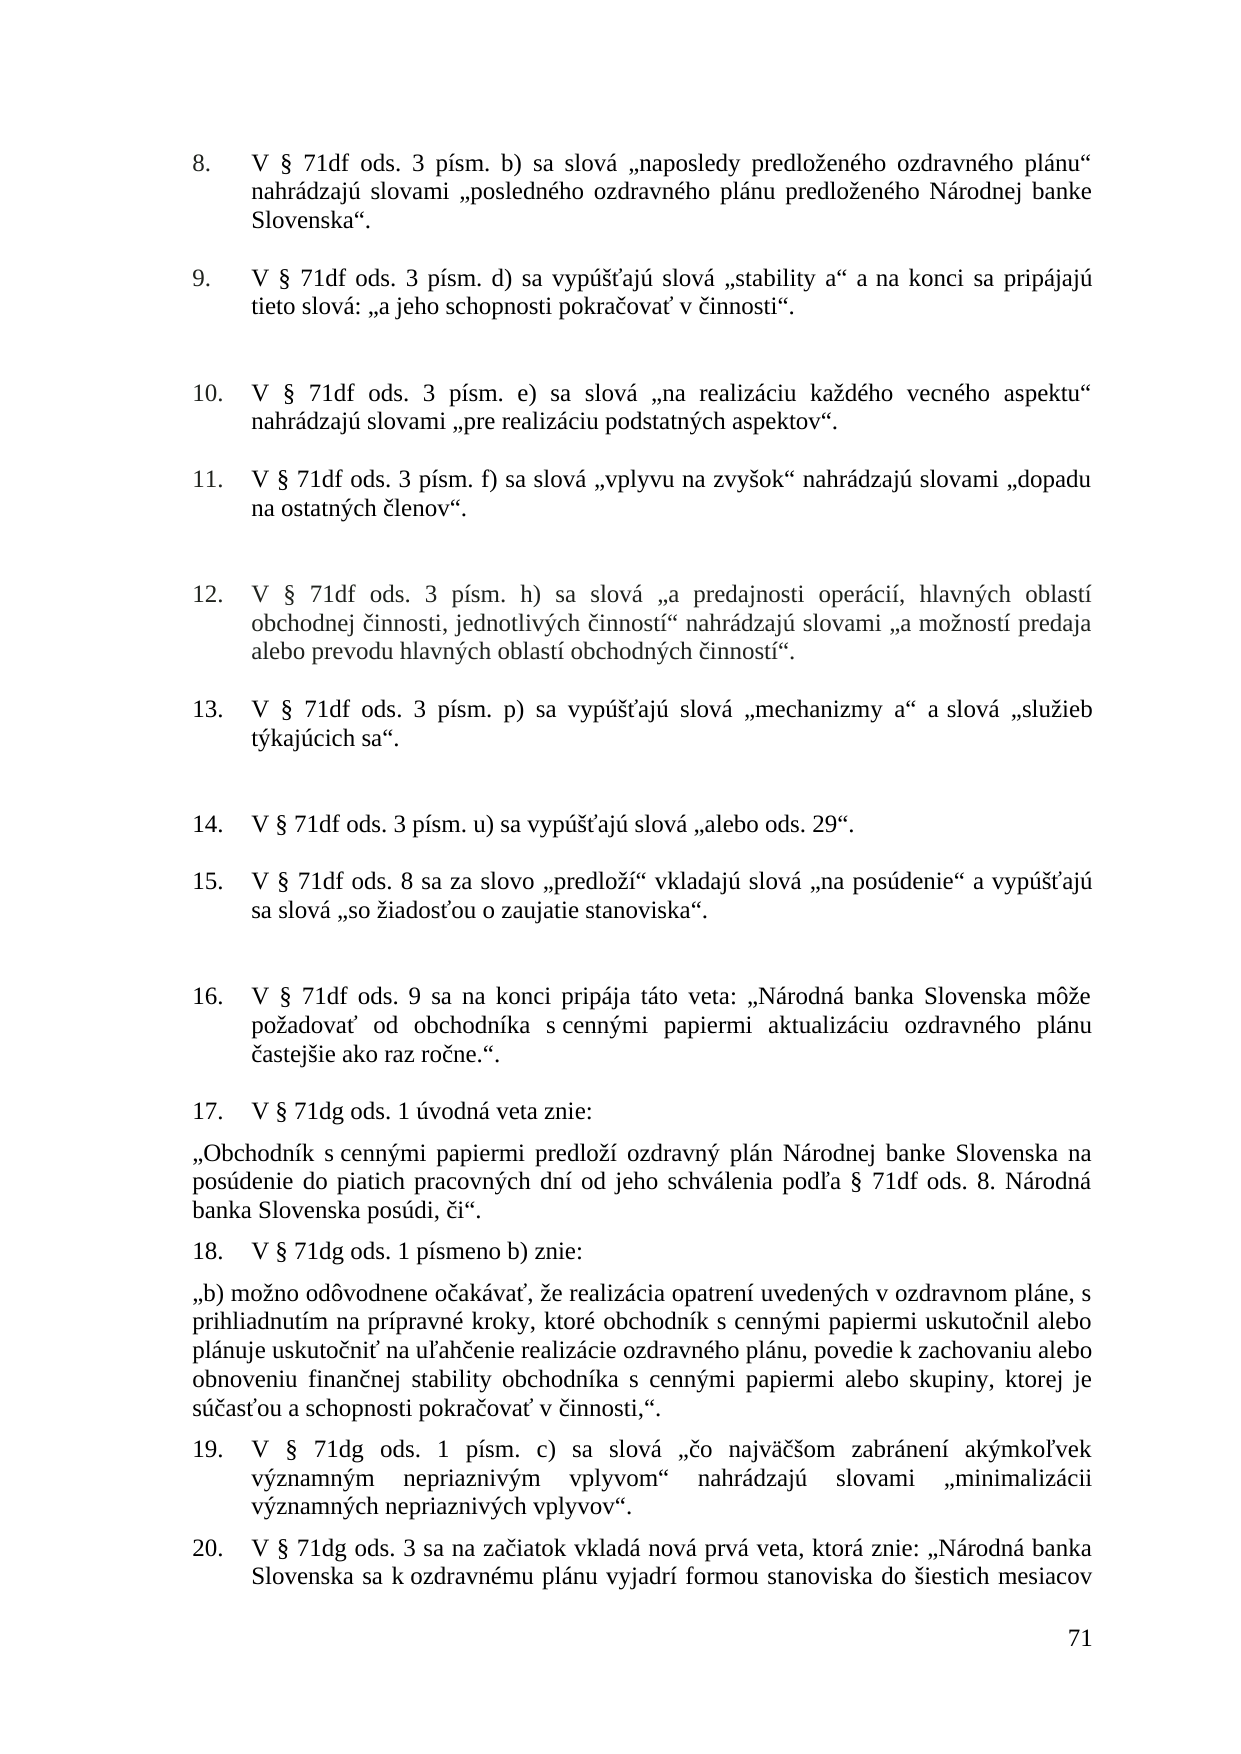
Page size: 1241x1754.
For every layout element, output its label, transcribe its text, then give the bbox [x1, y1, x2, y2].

list V § 71df ods. 3 písm. f) sa slová „vplyvu na zvyšok“ nahrádzajú slovami „dopadu na ostatných členov“. [192, 464, 1093, 521]
list V § 71df ods. 3 písm. e) sa slová „na realizáciu každého vecného aspektu“ nahrádzajú slovami „pre realizáciu podstatných aspektov“. [192, 378, 1093, 435]
list V § 71dg ods. 1 úvodná veta znie: [192, 1096, 1093, 1125]
text „Obchodník s cennými papiermi predloží ozdravný plán Národnej banke Slovenska na posúdenie do piatich pracovných dní od jeho schválenia podľa § 71df ods. 8. Národná banka Slovenska posúdi, či“. [192, 1138, 1093, 1224]
list V § 71dg ods. 1 písmeno b) znie: [192, 1236, 1093, 1265]
list V § 71df ods. 3 písm. b) sa slová „naposledy predloženého ozdravného plánu“ nahrádzajú slovami „posledného ozdravného plánu predloženého Národnej banke Slovenska“. [192, 148, 1093, 234]
list V § 71df ods. 3 písm. u) sa vypúšťajú slová „alebo ods. 29“. [192, 809, 1093, 838]
list V § 71df ods. 9 sa na konci pripája táto veta: „Národná banka Slovenska môže požadovať od obchodníka s cennými papiermi aktualizáciu ozdravného plánu častejšie ako raz ročne.“. [192, 981, 1093, 1068]
list V § 71df ods. 8 sa za slovo „predloží“ vkladajú slová „na posúdenie“ a vypúšťajú sa slová „so žiadosťou o zaujatie stanoviska“. [192, 866, 1093, 924]
list V § 71df ods. 3 písm. d) sa vypúšťajú slová „stability a“ a na konci sa pripájajú tieto slová: „a jeho schopnosti pokračovať v činnosti“. [192, 263, 1093, 320]
list V § 71df ods. 3 písm. p) sa vypúšťajú slová „mechanizmy a“ a slová „služieb týkajúcich sa“. [192, 694, 1093, 751]
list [192, 1533, 1093, 1590]
list V § 71dg ods. 1 písm. c) sa slová „čo najväčšom zabránení akýmkoľvek významným nepriaznivým vplyvom“ nahrádzajú slovami „minimalizácii významných nepriaznivých vplyvov“. [192, 1434, 1093, 1520]
text „b) možno odôvodnene očakávať, že realizácia opatrení uvedených v ozdravnom pláne, s prihliadnutím na prípravné kroky, ktoré obchodník s cennými papiermi uskutočnil alebo plánuje uskutočniť na uľahčenie realizácie ozdravného plánu, povedie k zachovaniu alebo obnoveniu finančnej stability obchodníka s cennými papiermi alebo skupiny, ktorej je súčasťou a schopnosti pokračovať v činnosti,“. [192, 1278, 1093, 1421]
list V § 71df ods. 3 písm. h) sa slová „a predajnosti operácií, hlavných oblastí obchodnej činnosti, jednotlivých činností“ nahrádzajú slovami „a možností predaja alebo prevodu hlavných oblastí obchodných činností“. [192, 579, 1093, 665]
